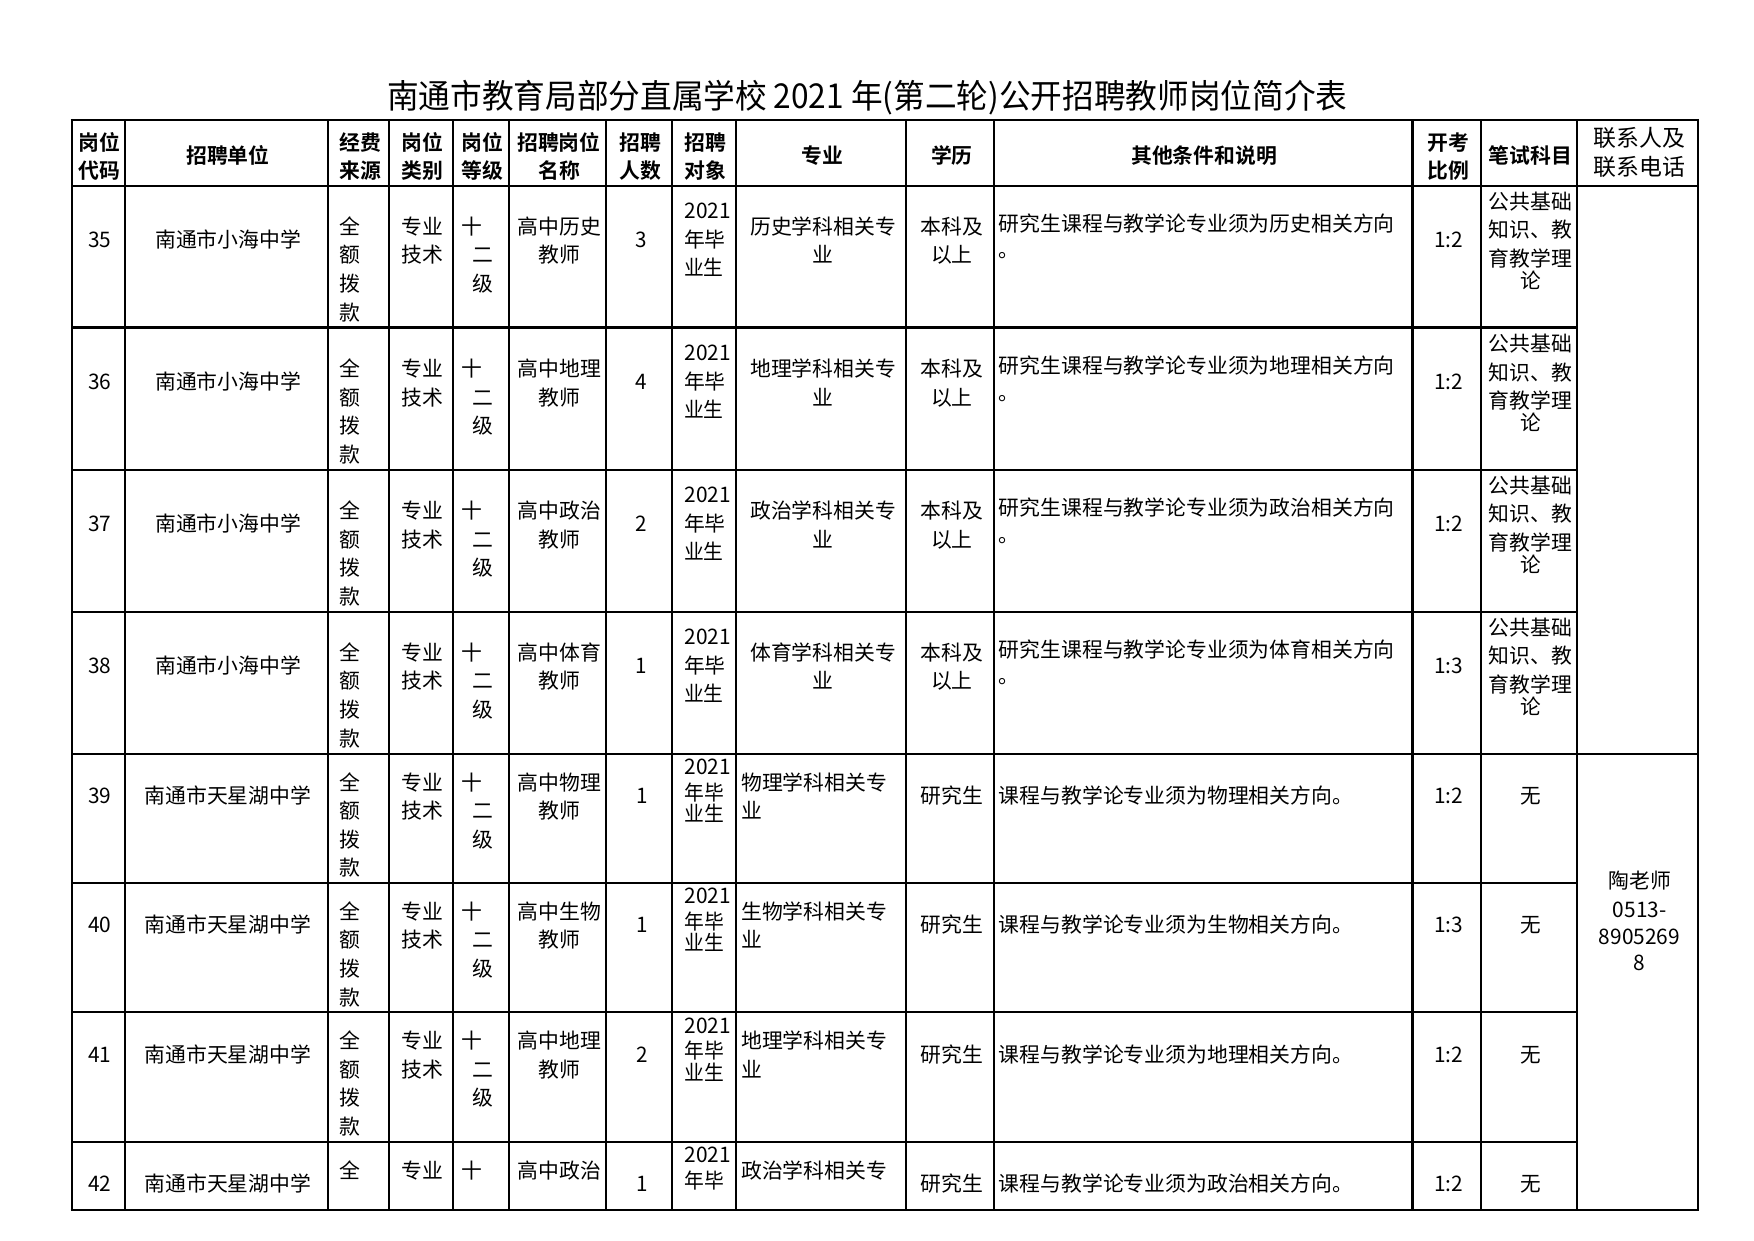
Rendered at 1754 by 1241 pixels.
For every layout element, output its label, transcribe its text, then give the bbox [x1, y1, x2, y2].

table_cell 课程与教学论专业须为生物相关方向。 [995, 884, 1411, 1011]
table_cell 1 [607, 755, 671, 882]
table_header 岗位类别 [390, 121, 452, 184]
table_cell 37 [73, 471, 124, 611]
table_cell 专业技术 [390, 329, 452, 468]
table_cell 2021 年毕 业生 [673, 1013, 735, 1141]
table_cell 研究生课程与教学论专业须为政治相关方向 。 [995, 471, 1411, 611]
table_cell 政治学科相关专业 [737, 1143, 905, 1209]
table_cell 2021 年毕业生 [673, 471, 735, 611]
table_cell 41 [73, 1013, 124, 1141]
table_cell 公共基础知识、教育教学理 论 [1482, 613, 1576, 752]
table_cell 课程与教学论专业须为政治相关方向。 [995, 1143, 1411, 1209]
table_cell 本科及以上 [907, 471, 993, 611]
table_cell 南通市小海中学 [126, 187, 327, 326]
table_cell 公共基础知识、教育教学理 论 [1482, 187, 1576, 326]
table_cell 1:3 [1414, 884, 1480, 1011]
table_cell 全额拨款 [329, 471, 388, 611]
table_cell 38 [73, 613, 124, 752]
table_cell 本科及以上 [907, 329, 993, 468]
table_cell 十二级 [454, 1013, 508, 1141]
table_cell 十二级 [454, 884, 508, 1011]
table_cell 十二级 [454, 613, 508, 752]
table_cell 体育学科相关专业 [737, 613, 905, 752]
table_cell 本科及以上 [907, 613, 993, 752]
table_cell 高中物理教师 [510, 755, 605, 882]
table_cell 专业技术 [390, 755, 452, 882]
table_cell 39 [73, 755, 124, 882]
table_cell 2021 年毕 业生 [673, 884, 735, 1011]
table_cell 高中地理教师 [510, 329, 605, 468]
table_cell 研究生课程与教学论专业须为历史相关方向 。 [995, 187, 1411, 326]
table_cell 全额拨款 [329, 1143, 388, 1209]
table_cell 1 [607, 884, 671, 1011]
table_header 招聘岗位名称 [510, 121, 605, 184]
table_cell 无 [1482, 884, 1576, 1011]
table_cell 课程与教学论专业须为地理相关方向。 [995, 1013, 1411, 1141]
table_cell 生物学科相关专业 [737, 884, 905, 1011]
table_cell 研究生课程与教学论专业须为体育相关方向 。 [995, 613, 1411, 752]
table_cell 全额拨款 [329, 884, 388, 1011]
table_cell 南通市天星湖中学 [126, 884, 327, 1011]
table_header 笔试科目 [1482, 121, 1576, 184]
table_cell 全额拨款 [329, 755, 388, 882]
table_cell 陶老师0513- 89052698 [1578, 755, 1697, 1209]
table_cell 物理学科相关专业 [737, 755, 905, 882]
table_cell 南通市天星湖中学 [126, 755, 327, 882]
table_cell 高中生物教师 [510, 884, 605, 1011]
table_cell 36 [73, 329, 124, 468]
table_cell 南通市小海中学 [126, 471, 327, 611]
table_header 岗位等级 [454, 121, 508, 184]
table_cell 南通市天星湖中学 [126, 1143, 327, 1209]
table_cell 2021 年毕业生 [673, 613, 735, 752]
table_header 联系人及联系电话 [1578, 121, 1697, 184]
table_cell 40 [73, 884, 124, 1011]
table_cell 2021 年毕 业生 [673, 755, 735, 882]
table_cell 专业技术 [390, 884, 452, 1011]
table_cell 2 [607, 471, 671, 611]
table_cell 课程与教学论专业须为物理相关方向。 [995, 755, 1411, 882]
table_cell 1:2 [1414, 187, 1480, 326]
table_cell 高中地理教师 [510, 1013, 605, 1141]
table_cell 南通市小海中学 [126, 613, 327, 752]
table_cell 研究生 [907, 755, 993, 882]
table_header 岗位代码 [73, 121, 124, 184]
table_cell 公共基础知识、教育教学理 论 [1482, 471, 1576, 611]
table_cell 2021 年毕业生 [673, 187, 735, 326]
table_cell 1:3 [1414, 613, 1480, 752]
table_cell 本科及以上 [907, 187, 993, 326]
table_cell 4 [607, 329, 671, 468]
table_cell 2021 年毕 业生 [673, 1143, 735, 1209]
table_cell 无 [1482, 1013, 1576, 1141]
table_cell 42 [73, 1143, 124, 1209]
table_cell 高中政治教师 [510, 1143, 605, 1209]
table_cell 全额拨款 [329, 613, 388, 752]
table_header 学历 [907, 121, 993, 184]
table_cell 研究生 [907, 1013, 993, 1141]
table_cell 2 [607, 1013, 671, 1141]
table_cell 公共基础知识、教育教学理 论 [1482, 329, 1576, 468]
table_header 其他条件和说明 [995, 121, 1411, 184]
table_cell 无 [1482, 1143, 1576, 1209]
table_header 开考比例 [1414, 121, 1480, 184]
table_cell 高中体育教师 [510, 613, 605, 752]
table_cell 十二级 [454, 1143, 508, 1209]
table_cell 1:2 [1414, 471, 1480, 611]
table_cell 政治学科相关专业 [737, 471, 905, 611]
table_header 招聘单位 [126, 121, 327, 184]
table_cell 35 [73, 187, 124, 326]
table_header 专业 [737, 121, 905, 184]
table_cell 研究生课程与教学论专业须为地理相关方向 。 [995, 329, 1411, 468]
table_header 经费来源 [329, 121, 388, 184]
table_cell 十二级 [454, 755, 508, 882]
table_cell 地理学科相关专业 [737, 329, 905, 468]
table_cell 十二级 [454, 187, 508, 326]
table_cell 南通市小海中学 [126, 329, 327, 468]
table_cell 专业技术 [390, 613, 452, 752]
table_cell 2021 年毕业生 [673, 329, 735, 468]
table_cell [1578, 187, 1697, 752]
table_cell 1 [607, 1143, 671, 1209]
table_cell 全额拨款 [329, 329, 388, 468]
table_cell 3 [607, 187, 671, 326]
table_cell 专业技术 [390, 187, 452, 326]
table_header 招聘对象 [673, 121, 735, 184]
table_cell 十二级 [454, 329, 508, 468]
table_cell 1:2 [1414, 755, 1480, 882]
table_cell 1 [607, 613, 671, 752]
table_cell 研究生 [907, 1143, 993, 1209]
table_cell 1:2 [1414, 1143, 1480, 1209]
table_cell 高中历史教师 [510, 187, 605, 326]
table_cell 历史学科相关专业 [737, 187, 905, 326]
table_cell 全额拨款 [329, 187, 388, 326]
table_cell 1:2 [1414, 329, 1480, 468]
table_cell 专业技术 [390, 1013, 452, 1141]
table_cell 1:2 [1414, 1013, 1480, 1141]
table_cell 研究生 [907, 884, 993, 1011]
table_cell 全额拨款 [329, 1013, 388, 1141]
table_cell 南通市天星湖中学 [126, 1013, 327, 1141]
table_cell 高中政治教师 [510, 471, 605, 611]
table_cell 专业技术 [390, 1143, 452, 1209]
table_header 招聘人数 [607, 121, 671, 184]
table_cell 无 [1482, 755, 1576, 882]
table_cell 十二级 [454, 471, 508, 611]
table_cell 专业技术 [390, 471, 452, 611]
table_cell 地理学科相关专业 [737, 1013, 905, 1141]
